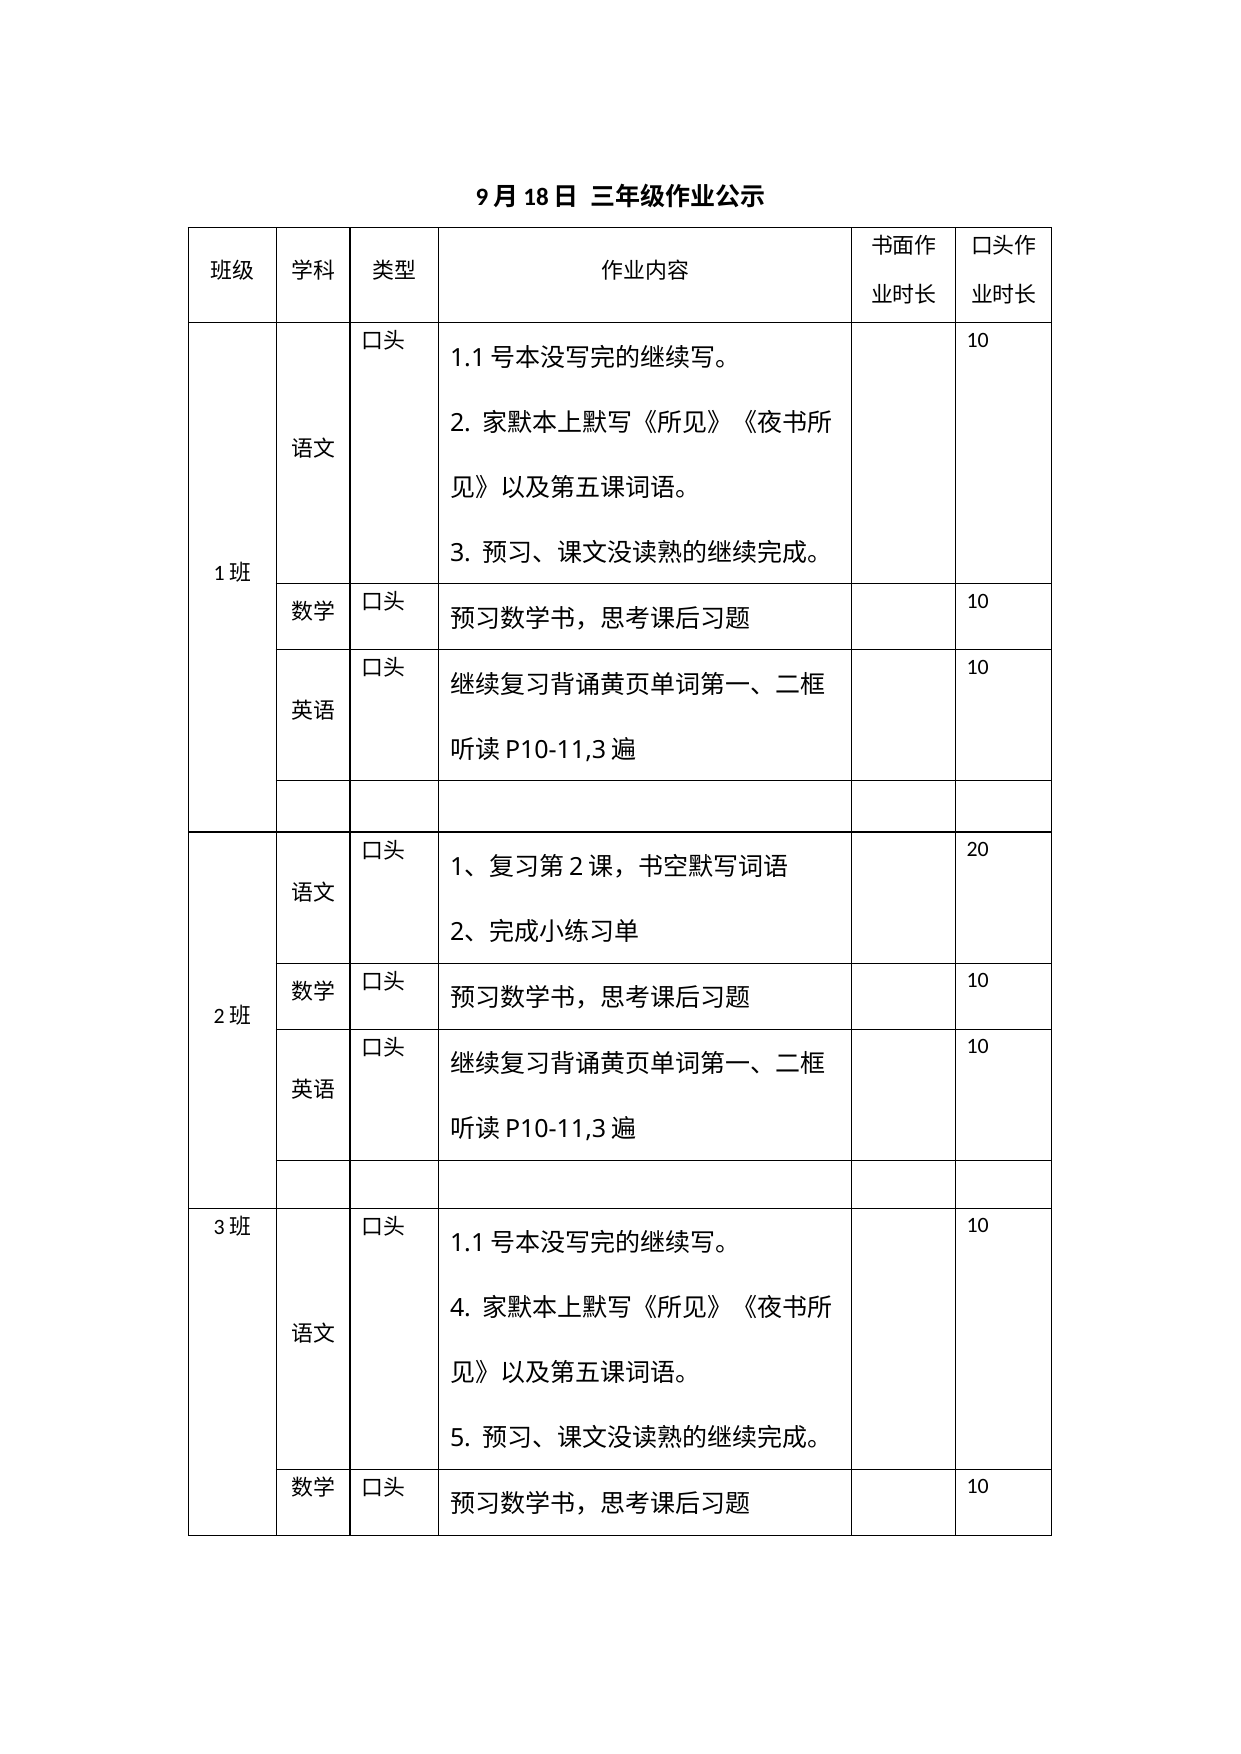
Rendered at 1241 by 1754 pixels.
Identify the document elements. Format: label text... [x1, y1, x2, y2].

table_cell [852, 323, 955, 583]
table_cell 10 [956, 964, 1051, 1028]
table_cell 1.1号本没写完的继续写。 家默本上默写《所见》《夜书所见》以及第五课词语。 预习、课文没读熟的继续完成。 [439, 323, 851, 583]
table_cell 语文 [277, 323, 349, 583]
table_cell 英语 [277, 650, 349, 780]
table_cell 口头 [351, 650, 438, 780]
table_cell 10 [956, 1470, 1051, 1534]
table_cell [852, 1030, 955, 1159]
table_cell 20 [956, 833, 1051, 962]
table_header 班级 [189, 228, 276, 322]
table_header 学科 [277, 228, 349, 322]
table_cell 预习数学书，思考课后习题 [439, 1470, 851, 1534]
table_header 书面作业时长 [852, 228, 955, 322]
table_cell 预习数学书，思考课后习题 [439, 964, 851, 1028]
table_cell 复习第2课，书空默写词语 完成小练习单 [439, 833, 851, 962]
table_header 作业内容 [439, 228, 851, 322]
table_cell 口头 [351, 964, 438, 1028]
table_cell 语文 [277, 1209, 349, 1468]
table_cell 2班 [189, 833, 276, 1207]
table_cell [852, 1161, 955, 1207]
table_cell 10 [956, 650, 1051, 780]
table_cell 英语 [277, 1030, 349, 1159]
table_cell [852, 781, 955, 831]
table_cell 数学 [277, 1470, 349, 1534]
table_cell 10 [956, 584, 1051, 649]
table_cell 口头 [351, 1470, 438, 1534]
table_cell [351, 781, 438, 831]
table_cell 10 [956, 323, 1051, 583]
table_cell [852, 650, 955, 780]
table_cell [852, 964, 955, 1028]
table_cell 继续复习背诵黄页单词第一、二框 听读P10-11,3遍 [439, 1030, 851, 1159]
table_cell [956, 781, 1051, 831]
table_cell 预习数学书，思考课后习题 [439, 584, 851, 649]
table_cell 口头 [351, 833, 438, 962]
table_cell [351, 1161, 438, 1207]
table_cell 口头 [351, 323, 438, 583]
table_cell 口头 [351, 1030, 438, 1159]
table_cell [956, 1161, 1051, 1207]
table_cell [439, 781, 851, 831]
table_cell 继续复习背诵黄页单词第一、二框 听读P10-11,3遍 [439, 650, 851, 780]
table_header 类型 [351, 228, 438, 322]
table_cell 数学 [277, 584, 349, 649]
text 9月18日 三年级作业公示 [187, 162, 1053, 227]
table_cell 口头 [351, 1209, 438, 1468]
table_cell [852, 584, 955, 649]
table_cell [277, 781, 349, 831]
table_cell 1.1号本没写完的继续写。 家默本上默写《所见》《夜书所见》以及第五课词语。 预习、课文没读熟的继续完成。 [439, 1209, 851, 1468]
table_cell 数学 [277, 964, 349, 1028]
table_cell 语文 [277, 833, 349, 962]
table_cell 口头 [351, 584, 438, 649]
table_cell [852, 1209, 955, 1468]
table_cell [852, 1470, 955, 1534]
table_cell [277, 1161, 349, 1207]
table_cell [439, 1161, 851, 1207]
table_cell [852, 833, 955, 962]
table_header 口头作业时长 [956, 228, 1051, 322]
table_cell 1班 [189, 323, 276, 831]
table_cell 3班 [189, 1209, 276, 1534]
table_cell 10 [956, 1209, 1051, 1468]
table_cell 10 [956, 1030, 1051, 1159]
